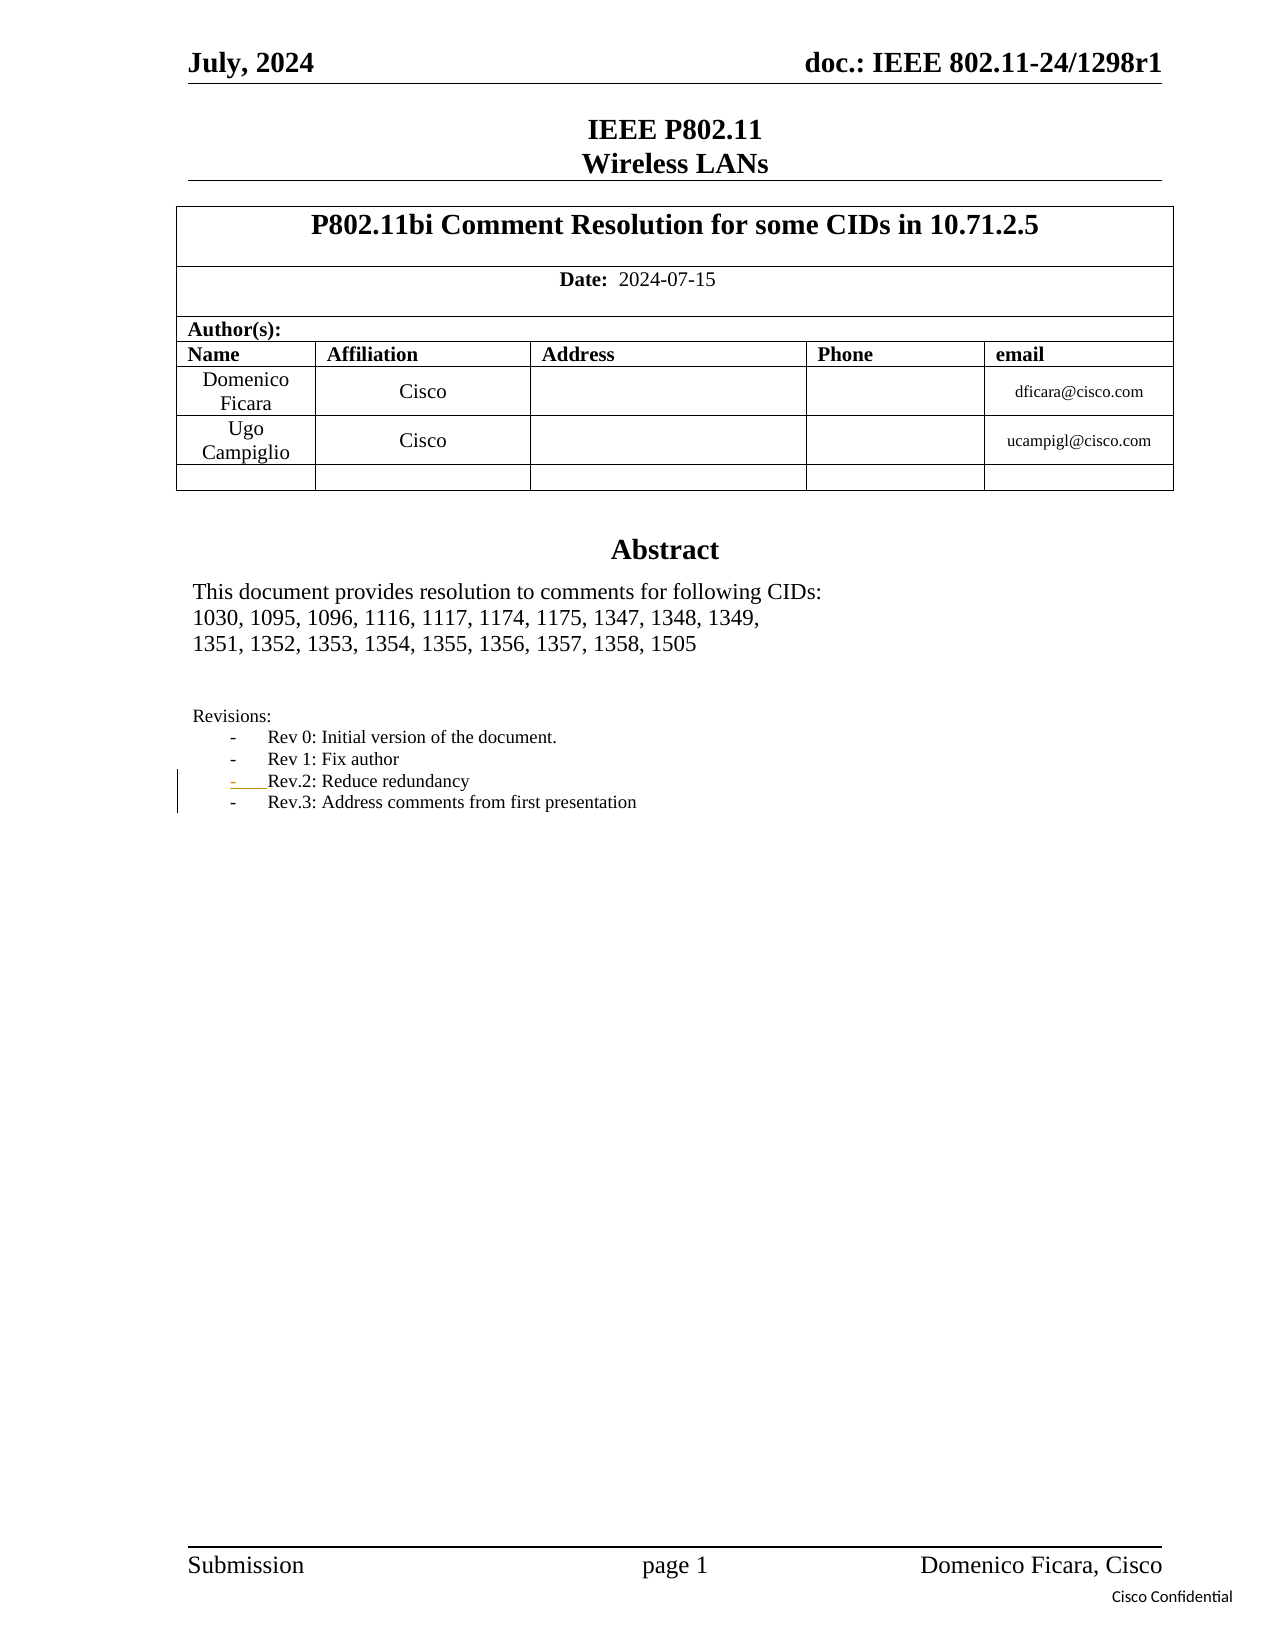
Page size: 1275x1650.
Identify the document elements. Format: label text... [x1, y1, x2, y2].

table_cell Ugo Campiglio [177, 416, 315, 464]
table_cell [531, 416, 806, 464]
table_cell [807, 367, 984, 415]
table_cell [531, 465, 806, 489]
table_cell Date: 2024-07-15 [177, 267, 1173, 316]
table_cell email [985, 342, 1173, 366]
table_cell Domenico Ficara [177, 367, 315, 415]
table_cell Author(s): [177, 317, 1173, 341]
table_cell Address [531, 342, 806, 366]
table_cell Name [177, 342, 315, 366]
table_cell [177, 465, 315, 489]
table_cell Cisco [316, 367, 530, 415]
table_cell [531, 367, 806, 415]
table_cell Phone [807, 342, 984, 366]
table_cell ucampigl@cisco.com [985, 416, 1173, 464]
table_cell [316, 465, 530, 489]
table_cell [807, 416, 984, 464]
table_cell dficara@cisco.com [985, 367, 1173, 415]
table_cell [807, 465, 984, 489]
table_cell Affiliation [316, 342, 530, 366]
text IEEE P802.11 Wireless LANs [187, 112, 1162, 181]
table_header P802.11bi Comment Resolution for some CIDs in 10.71.2.5 [177, 207, 1173, 266]
table_cell [985, 465, 1173, 489]
table_cell Cisco [316, 416, 530, 464]
